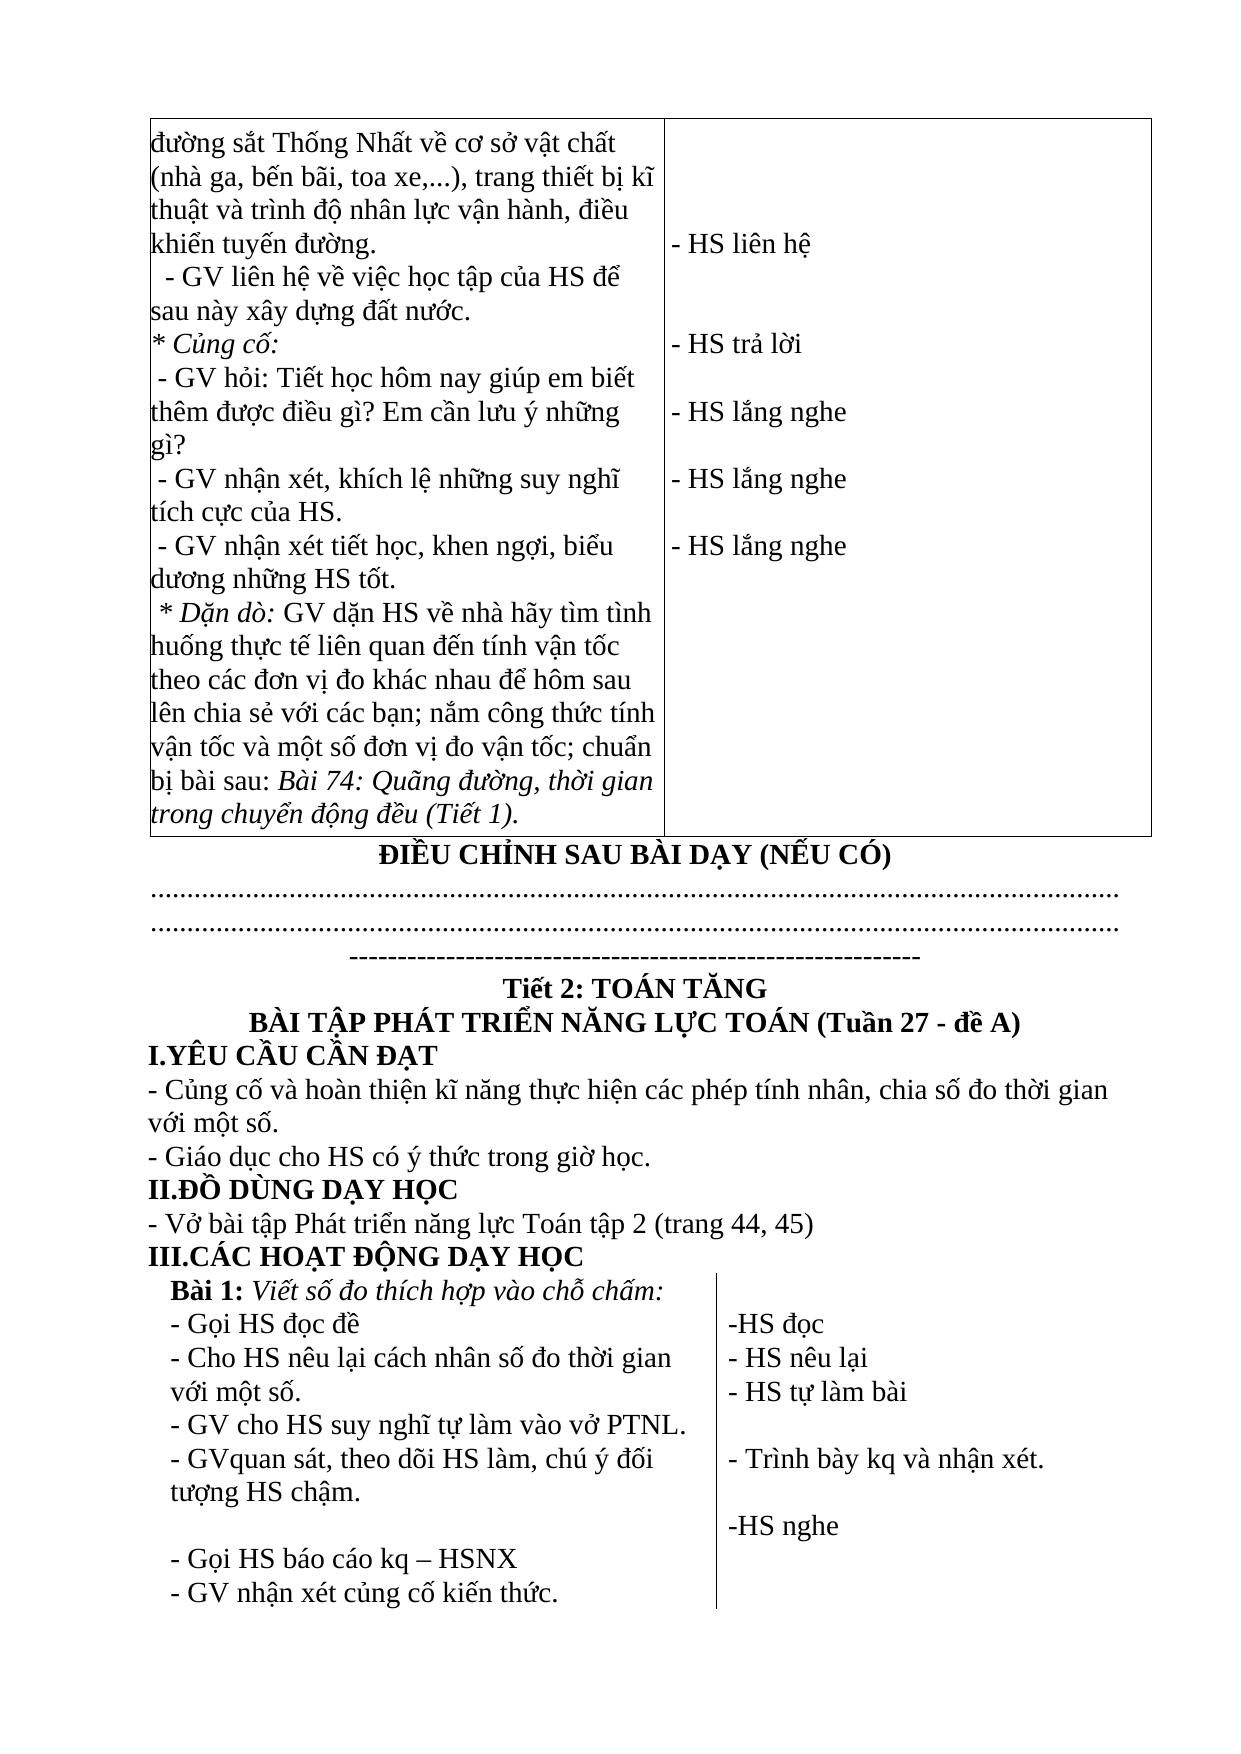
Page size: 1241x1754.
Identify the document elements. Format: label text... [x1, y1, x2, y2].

text II.ĐỒ DÙNG DẠY HỌC [148, 1172, 1122, 1206]
text - Vở bài tập Phát triển năng lực Toán tập 2 (trang 44, 45) [148, 1206, 1122, 1239]
text ----------------------------------------------------------- [148, 938, 1122, 971]
text - Giáo dục cho HS có ý thức trong giờ học. [148, 1139, 1122, 1172]
text I.YÊU CẦU CẦN ĐẠT [148, 1038, 1122, 1072]
text ĐIỀU CHỈNH SAU BÀI DẠY (NẾU CÓ) [148, 837, 1122, 871]
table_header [717, 1273, 1122, 1608]
text BÀI TẬP PHÁT TRIỂN NĂNG LỰC TOÁN (Tuần 27 - đề A) [148, 1005, 1122, 1038]
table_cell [665, 119, 1151, 836]
text - Củng cố và hoàn thiện kĩ năng thực hiện các phép tính nhân, chia số đo thời gian với một số. [148, 1072, 1122, 1139]
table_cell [151, 119, 664, 836]
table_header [159, 1273, 716, 1608]
text III.CÁC HOẠT ĐỘNG DẠY HỌC [148, 1239, 1122, 1273]
text ..................................................................................................................................... ..................................................................................................................................... [148, 871, 1122, 938]
text Tiết 2: TOÁN TĂNG [148, 971, 1122, 1005]
